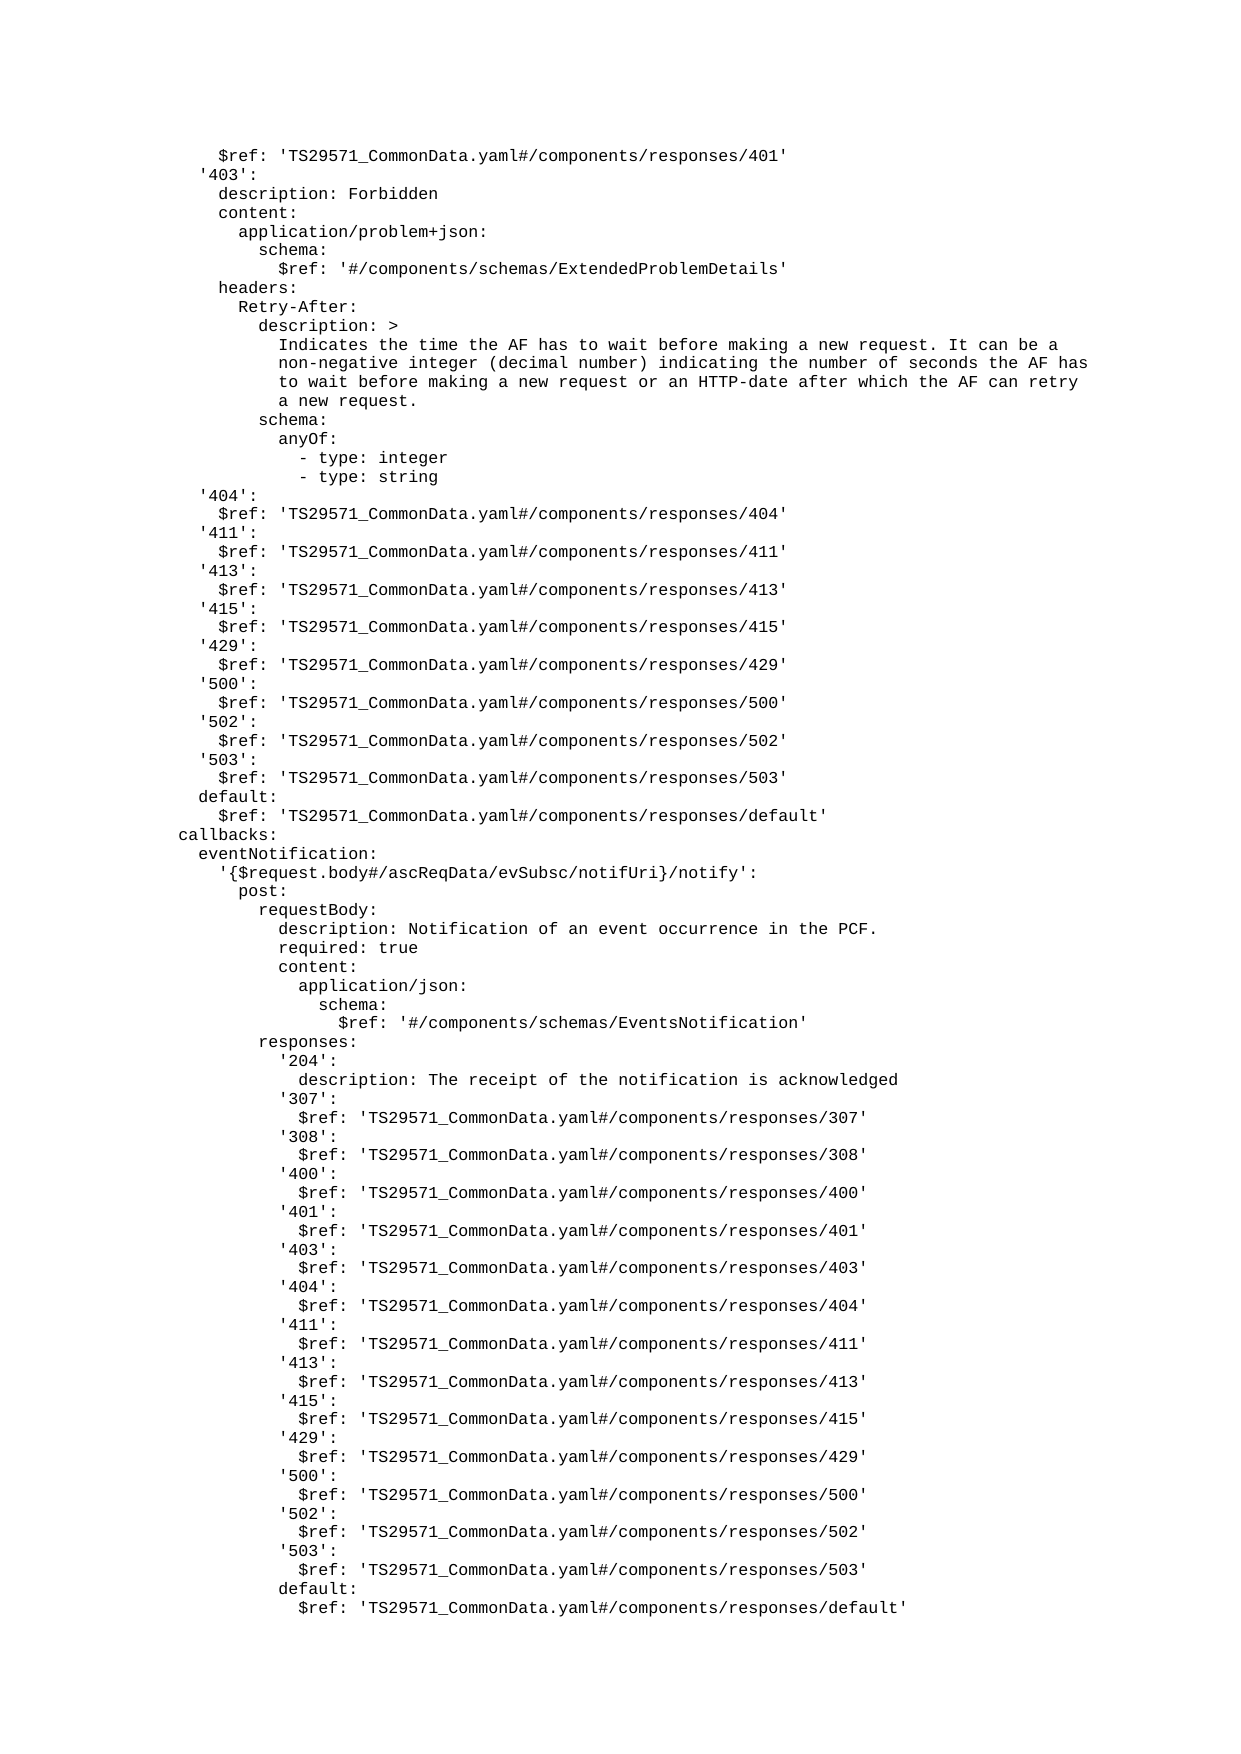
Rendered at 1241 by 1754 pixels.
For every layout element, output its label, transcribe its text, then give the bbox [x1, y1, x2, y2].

text $ref: 'TS29571_CommonData.yaml#/components/responses/411' [118, 1336, 1122, 1354]
text $ref: 'TS29571_CommonData.yaml#/components/responses/411' [118, 544, 1122, 562]
text description: The receipt of the notification is acknowledged [118, 1072, 1122, 1090]
text Indicates the time the AF has to wait before making a new request. It can be a [118, 336, 1122, 355]
text description: > [118, 317, 1122, 336]
text anyOf: [118, 431, 1122, 449]
text required: true [118, 939, 1122, 958]
text $ref: 'TS29571_CommonData.yaml#/components/responses/401' [118, 148, 1122, 167]
text $ref: 'TS29571_CommonData.yaml#/components/responses/413' [118, 581, 1122, 600]
text $ref: 'TS29571_CommonData.yaml#/components/responses/default' [118, 1599, 1122, 1618]
text '403': [118, 167, 1122, 185]
text '404': [118, 1279, 1122, 1298]
text $ref: 'TS29571_CommonData.yaml#/components/responses/308' [118, 1147, 1122, 1166]
text '415': [118, 1392, 1122, 1411]
text requestBody: [118, 902, 1122, 921]
text Retry-After: [118, 298, 1122, 317]
text a new request. [118, 393, 1122, 412]
text $ref: 'TS29571_CommonData.yaml#/components/responses/415' [118, 619, 1122, 638]
text $ref: 'TS29571_CommonData.yaml#/components/responses/403' [118, 1260, 1122, 1279]
text '404': [118, 487, 1122, 506]
text to wait before making a new request or an HTTP-date after which the AF can retry [118, 374, 1122, 393]
text $ref: '#/components/schemas/ExtendedProblemDetails' [118, 261, 1122, 280]
text $ref: 'TS29571_CommonData.yaml#/components/responses/307' [118, 1109, 1122, 1128]
text '{$request.body#/ascReqData/evSubsc/notifUri}/notify': [118, 864, 1122, 883]
text $ref: 'TS29571_CommonData.yaml#/components/responses/502' [118, 732, 1122, 751]
text $ref: 'TS29571_CommonData.yaml#/components/responses/413' [118, 1373, 1122, 1392]
text $ref: 'TS29571_CommonData.yaml#/components/responses/429' [118, 1449, 1122, 1467]
text '411': [118, 525, 1122, 544]
text description: Notification of an event occurrence in the PCF. [118, 921, 1122, 939]
text $ref: 'TS29571_CommonData.yaml#/components/responses/401' [118, 1222, 1122, 1241]
text '204': [118, 1053, 1122, 1072]
text responses: [118, 1034, 1122, 1053]
text $ref: 'TS29571_CommonData.yaml#/components/responses/400' [118, 1185, 1122, 1203]
text '503': [118, 751, 1122, 770]
text $ref: 'TS29571_CommonData.yaml#/components/responses/502' [118, 1524, 1122, 1543]
text '308': [118, 1128, 1122, 1147]
text headers: [118, 280, 1122, 298]
text callbacks: [118, 826, 1122, 845]
text $ref: 'TS29571_CommonData.yaml#/components/responses/415' [118, 1411, 1122, 1430]
text '411': [118, 1317, 1122, 1336]
text '500': [118, 1467, 1122, 1486]
text eventNotification: [118, 845, 1122, 864]
text $ref: 'TS29571_CommonData.yaml#/components/responses/503' [118, 770, 1122, 789]
text $ref: 'TS29571_CommonData.yaml#/components/responses/429' [118, 657, 1122, 676]
text $ref: 'TS29571_CommonData.yaml#/components/responses/404' [118, 1298, 1122, 1317]
text '502': [118, 1505, 1122, 1524]
text $ref: 'TS29571_CommonData.yaml#/components/responses/500' [118, 1486, 1122, 1505]
text '415': [118, 600, 1122, 619]
text non-negative integer (decimal number) indicating the number of seconds the AF has [118, 355, 1122, 374]
text $ref: 'TS29571_CommonData.yaml#/components/responses/default' [118, 808, 1122, 826]
text - type: integer [118, 449, 1122, 468]
text application/json: [118, 977, 1122, 996]
text '401': [118, 1203, 1122, 1222]
text '429': [118, 1430, 1122, 1449]
text content: [118, 958, 1122, 977]
text $ref: 'TS29571_CommonData.yaml#/components/responses/500' [118, 694, 1122, 713]
text '413': [118, 562, 1122, 581]
text default: [118, 1581, 1122, 1599]
text application/problem+json: [118, 223, 1122, 242]
text default: [118, 789, 1122, 808]
text $ref: 'TS29571_CommonData.yaml#/components/responses/404' [118, 506, 1122, 525]
text $ref: 'TS29571_CommonData.yaml#/components/responses/503' [118, 1562, 1122, 1581]
text '503': [118, 1543, 1122, 1562]
text schema: [118, 412, 1122, 431]
text '403': [118, 1241, 1122, 1260]
text '400': [118, 1166, 1122, 1185]
text content: [118, 204, 1122, 223]
text description: Forbidden [118, 185, 1122, 204]
text '307': [118, 1090, 1122, 1109]
text schema: [118, 996, 1122, 1015]
text '502': [118, 713, 1122, 732]
text schema: [118, 242, 1122, 261]
text '429': [118, 638, 1122, 657]
text '413': [118, 1354, 1122, 1373]
text '500': [118, 676, 1122, 694]
text $ref: '#/components/schemas/EventsNotification' [118, 1015, 1122, 1034]
text post: [118, 883, 1122, 902]
text - type: string [118, 468, 1122, 487]
